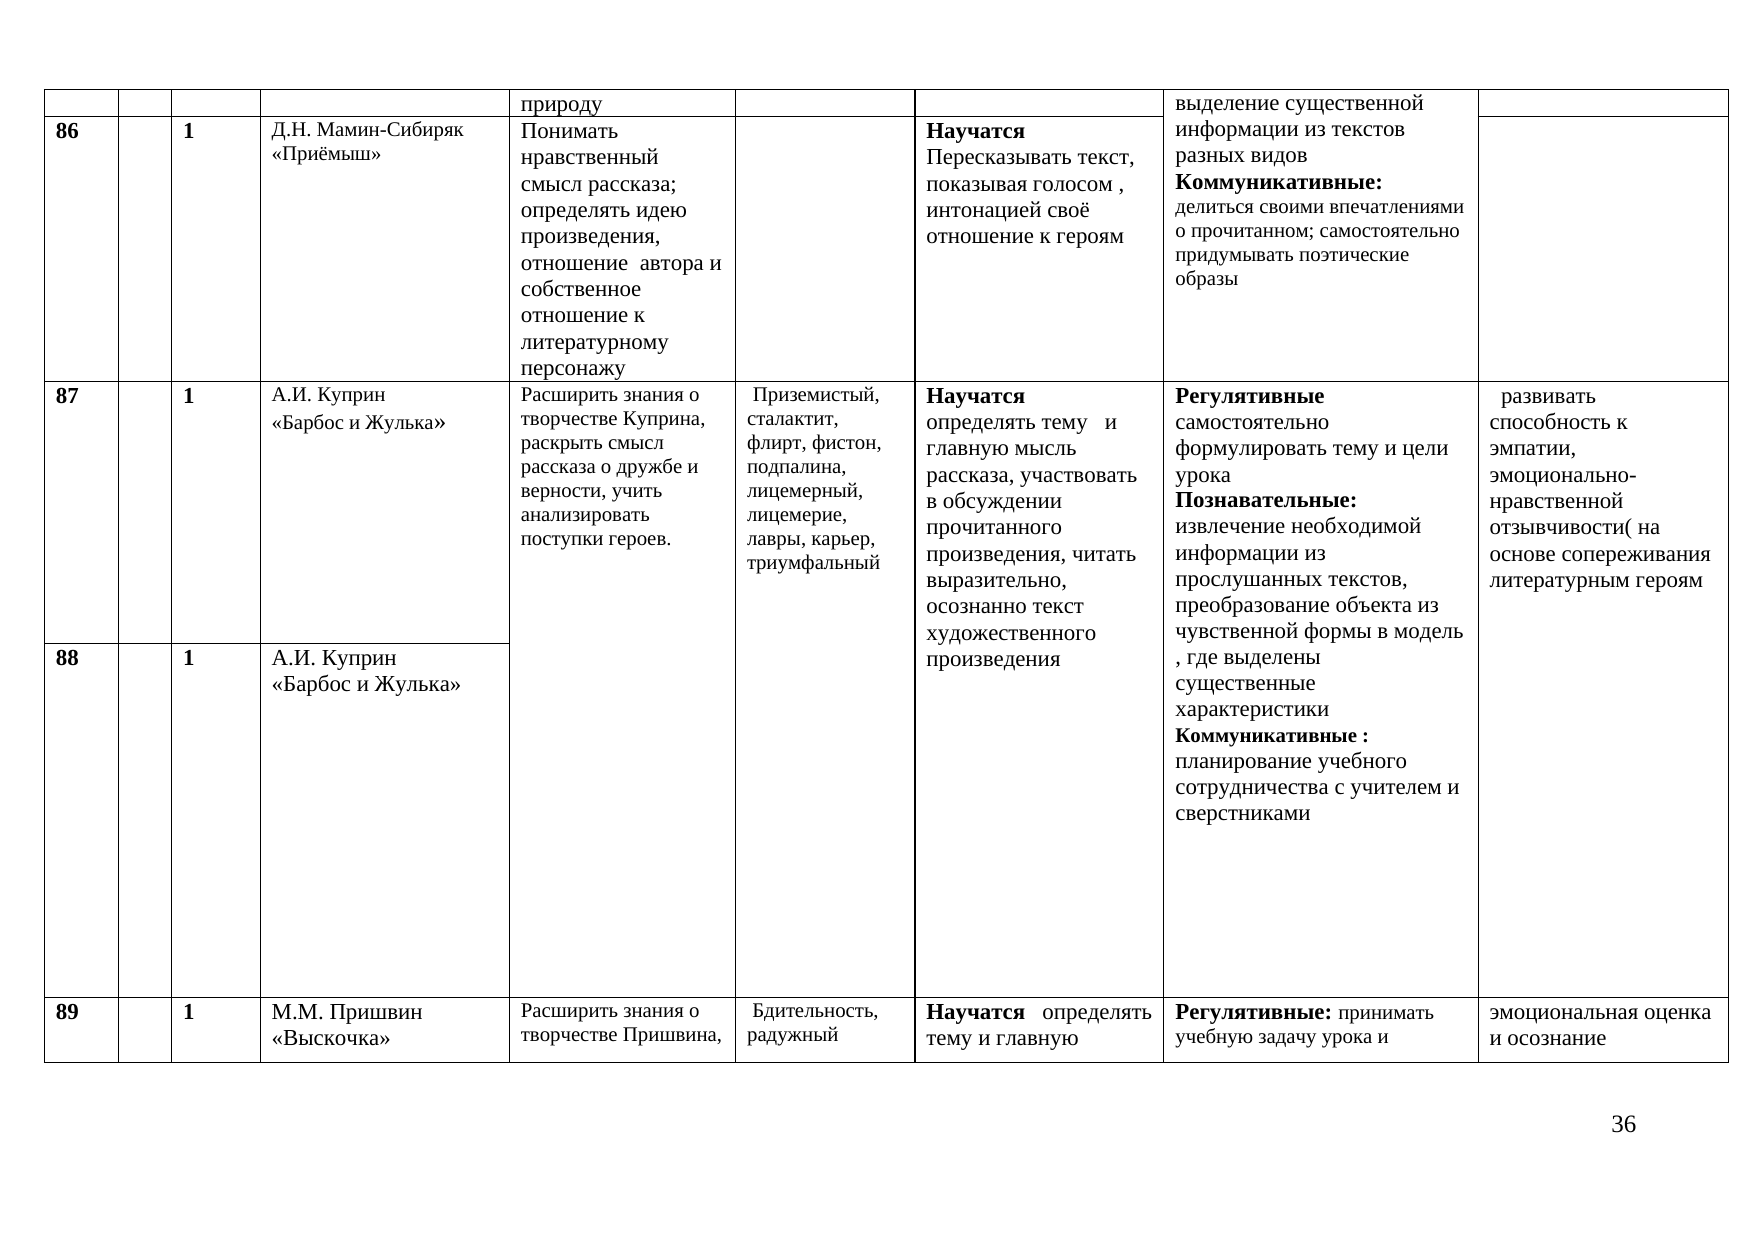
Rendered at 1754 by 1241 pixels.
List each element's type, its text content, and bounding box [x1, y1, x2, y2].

table_cell 1 [172, 90, 260, 116]
table_cell 89 [45, 998, 118, 1062]
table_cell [510, 90, 735, 116]
table_cell развивать способность к эмпатии, эмоционально-нравственной отзывчивости( на основе сопереживания литературным героям [1479, 382, 1728, 997]
table_cell [736, 117, 914, 381]
table_cell Приземистый, сталактит, флирт, фистон, подпалина, лицемерный, лицемерие, лавры, карьер, триумфальный [736, 382, 914, 997]
table_cell [119, 998, 171, 1062]
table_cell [510, 998, 735, 1062]
table_cell 86 [45, 117, 118, 381]
table_cell [119, 382, 171, 643]
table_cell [261, 998, 509, 1062]
table_cell А.И. Куприн «Барбос и Жулька» [261, 644, 509, 997]
table_cell [119, 117, 171, 381]
table_cell [1479, 117, 1728, 381]
table_cell 85 [45, 90, 118, 116]
table_cell 87 [45, 382, 118, 643]
table_cell 1 [172, 998, 260, 1062]
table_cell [1164, 998, 1478, 1062]
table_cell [1479, 998, 1728, 1062]
table_cell А.И. Куприн «Барбос и Жулька» [261, 382, 509, 643]
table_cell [736, 90, 914, 116]
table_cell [916, 90, 1163, 116]
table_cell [261, 90, 509, 116]
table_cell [916, 998, 1163, 1062]
table_cell Расширить знания о творчестве Куприна, раскрыть смысл рассказа о дружбе и верности, учить анализировать поступки героев. [510, 382, 735, 997]
table_cell 88 [45, 644, 118, 997]
table_cell [119, 644, 171, 997]
table_cell 1 [172, 382, 260, 643]
table_cell Понимать нравственный смысл рассказа; определять идею произведения, отношение автора и собственное отношение к литературному персонажу [510, 117, 735, 381]
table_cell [736, 998, 914, 1062]
table_cell Научатся Пересказывать текст, показывая голосом , интонацией своё отношение к героям [916, 117, 1163, 381]
table_cell Д.Н. Мамин-Сибиряк «Приёмыш» [261, 117, 509, 381]
table_cell 1 [172, 117, 260, 381]
table_cell [119, 90, 171, 116]
table_cell Регулятивные самостоятельно формулировать тему и цели урока Познавательные: извлечение необходимой информации из прослушанных текстов, преобразование объекта из чувственной формы в модель , где выделены существенные характеристики Коммуникативные : планирование учебного сотрудничества с учителем и сверстниками [1164, 382, 1478, 997]
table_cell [1164, 90, 1478, 381]
table_cell Научатся определять тему и главную мысль рассказа, участвовать в обсуждении прочитанного произведения, читать выразительно, осознанно текст художественного произведения [916, 382, 1163, 997]
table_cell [1479, 90, 1728, 116]
table_cell 1 [172, 644, 260, 997]
